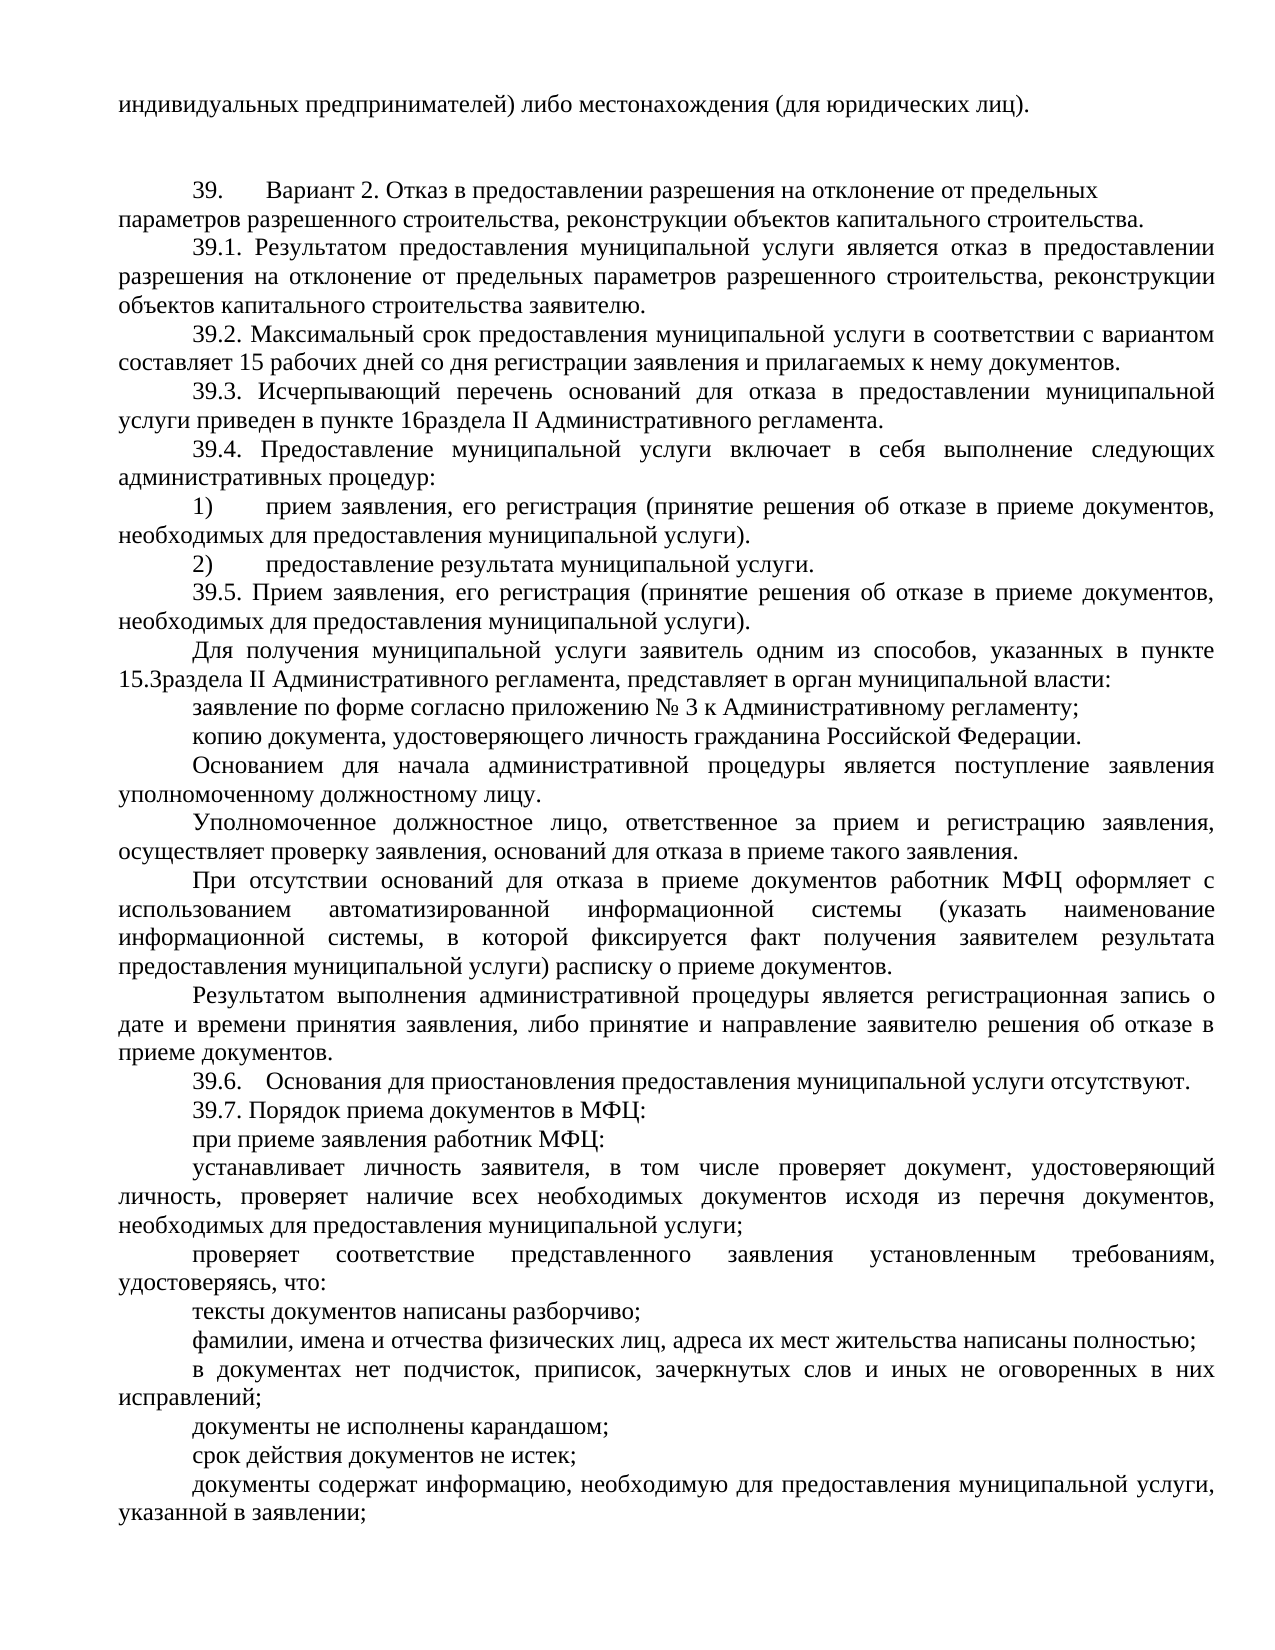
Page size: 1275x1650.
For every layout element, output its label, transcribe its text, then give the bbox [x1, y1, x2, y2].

text Уполномоченное должностное лицо, ответственное за прием и регистрацию заявления, осуществляет проверку заявления, оснований для отказа в приеме такого заявления. [118, 807, 1216, 865]
text заявление по форме согласно приложению № 3 к Административному регламенту; [118, 692, 1216, 721]
text Для получения муниципальной услуги заявитель одним из способов, указанных в пункте 15.3раздела II Административного регламента, представляет в орган муниципальной власти: [118, 635, 1216, 692]
text 39.2. Максимальный срок предоставления муниципальной услуги в соответствии с вариантом составляет 15 рабочих дней со дня регистрации заявления и прилагаемых к нему документов. [118, 319, 1216, 376]
text Результатом выполнения административной процедуры является регистрационная запись о дате и времени принятия заявления, либо принятие и направление заявителю решения об отказе в приеме документов. [118, 980, 1216, 1066]
text документы не исполнены карандашом; [118, 1411, 1216, 1440]
text 39.1. Результатом предоставления муниципальной услуги является отказ в предоставлении разрешения на отклонение от предельных параметров разрешенного строительства, реконструкции объектов капитального строительства заявителю. [118, 232, 1216, 319]
text копию документа, удостоверяющего личность гражданина Российской Федерации. [118, 721, 1216, 750]
text проверяет соответствие представленного заявления установленным требованиям, удостоверяясь, что: [118, 1239, 1216, 1296]
text Основанием для начала административной процедуры является поступление заявления уполномоченному должностному лицу. [118, 750, 1216, 807]
text При отсутствии оснований для отказа в приеме документов работник МФЦ оформляет с использованием автоматизированной информационной системы (указать наименование информационной системы, в которой фиксируется факт получения заявителем результата предоставления муниципальной услуги) расписку о приеме документов. [118, 865, 1216, 980]
text фамилии, имена и отчества физических лиц, адреса их мест жительства написаны полностью; [118, 1325, 1216, 1354]
text 39.3. Исчерпывающий перечень оснований для отказа в предоставлении муниципальной услуги приведен в пункте 16раздела II Административного регламента. [118, 376, 1216, 434]
text документы содержат информацию, необходимую для предоставления муниципальной услуги, указанной в заявлении; [118, 1469, 1216, 1526]
text в документах нет подчисток, приписок, зачеркнутых слов и иных не оговоренных в них исправлений; [118, 1354, 1216, 1411]
text 39. Вариант 2. Отказ в предоставлении разрешения на отклонение от предельных параметров разрешенного строительства, реконструкции объектов капитального строительства. [118, 175, 1216, 232]
text устанавливает личность заявителя, в том числе проверяет документ, удостоверяющий личность, проверяет наличие всех необходимых документов исходя из перечня документов, необходимых для предоставления муниципальной услуги; [118, 1152, 1216, 1239]
text тексты документов написаны разборчиво; [118, 1296, 1216, 1325]
text 2) предоставление результата муниципальной услуги. [118, 549, 1216, 577]
text 39.4. Предоставление муниципальной услуги включает в себя выполнение следующих административных процедур: [118, 434, 1216, 491]
text 39.6. Основания для приостановления предоставления муниципальной услуги отсутствуют. [118, 1066, 1216, 1095]
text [118, 89, 1216, 117]
text 39.7. Порядок приема документов в МФЦ: [118, 1095, 1216, 1124]
text 1) прием заявления, его регистрация (принятие решения об отказе в приеме документов, необходимых для предоставления муниципальной услуги). [118, 491, 1216, 549]
text срок действия документов не истек; [118, 1440, 1216, 1469]
text при приеме заявления работник МФЦ: [118, 1124, 1216, 1152]
text 39.5. Прием заявления, его регистрация (принятие решения об отказе в приеме документов, необходимых для предоставления муниципальной услуги). [118, 577, 1216, 635]
